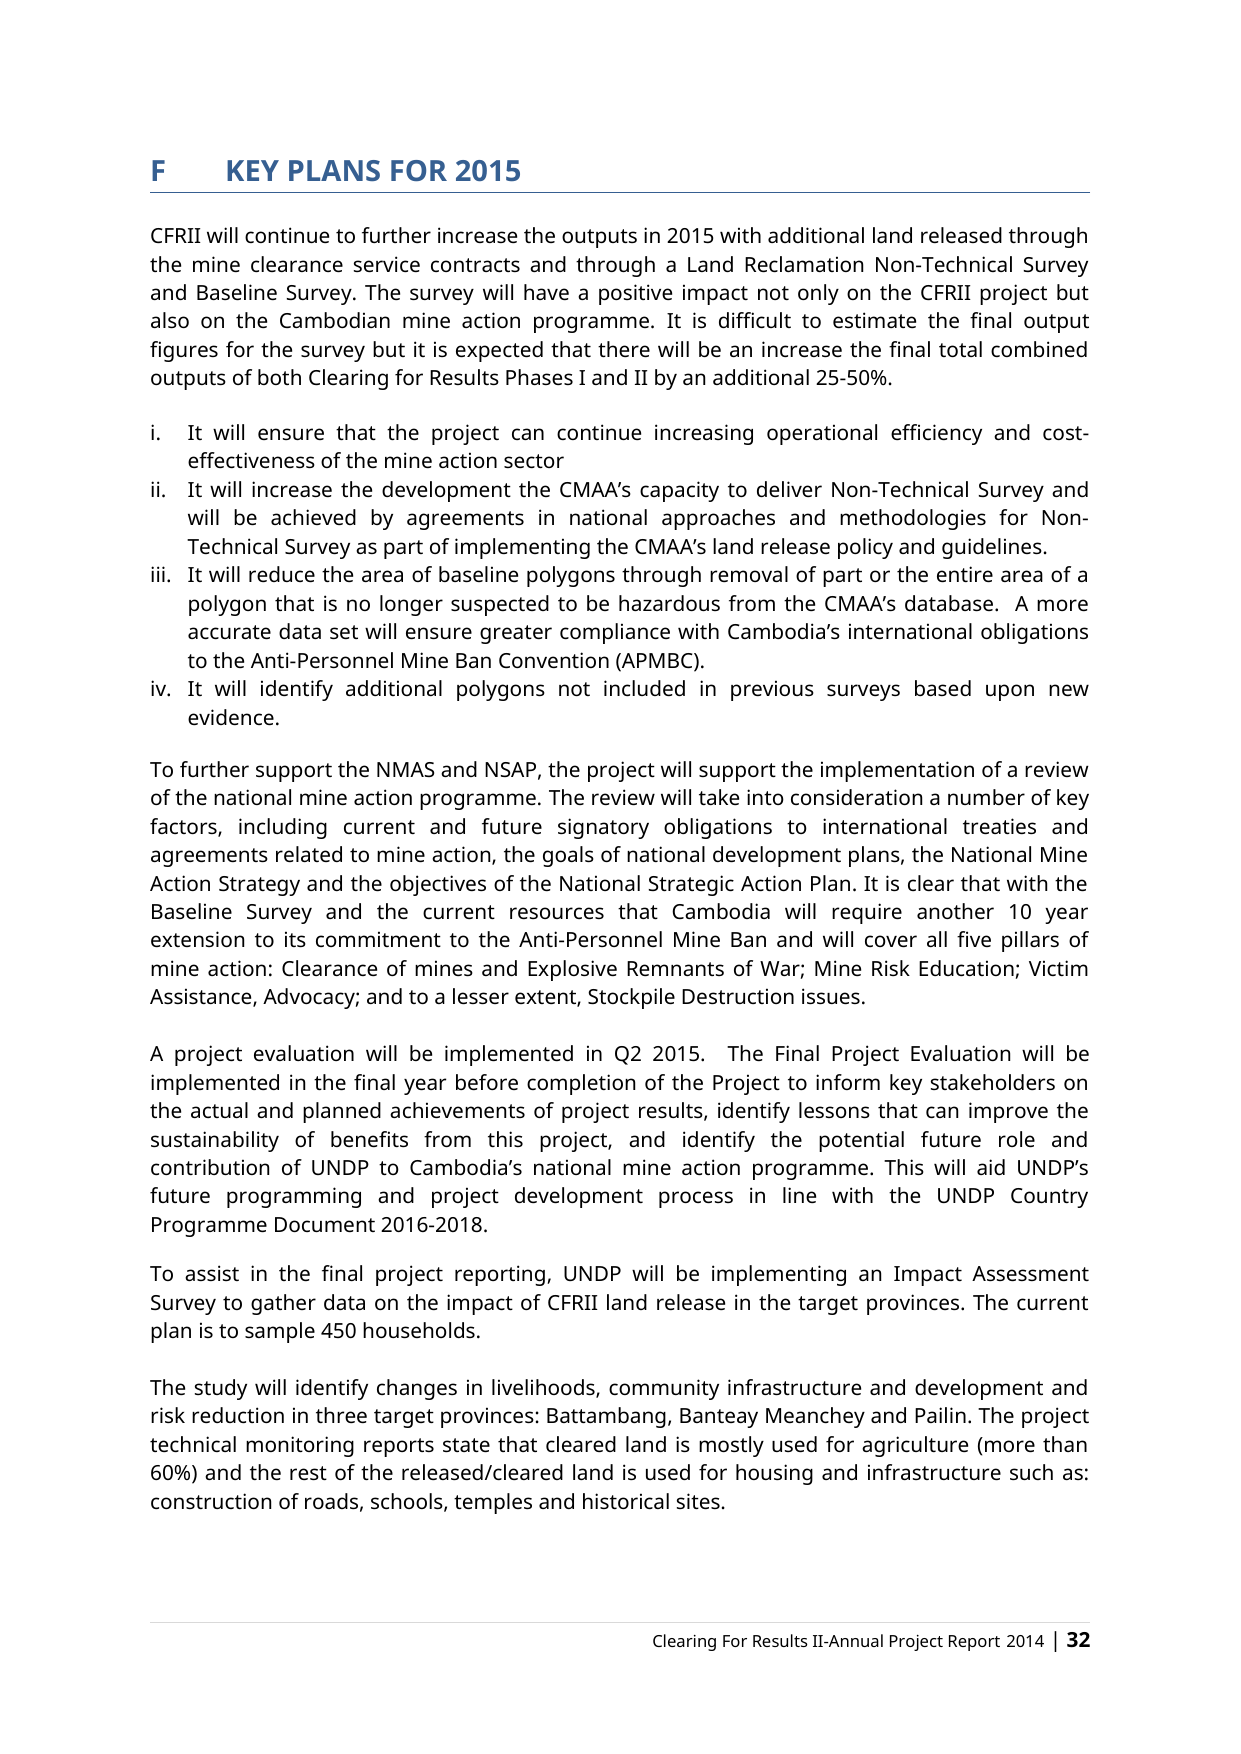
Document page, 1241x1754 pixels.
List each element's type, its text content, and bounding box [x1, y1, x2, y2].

subtitle To further support the NMAS and NSAP, the project will support the implementation of a review of the national mine action programme. The review will take into consideration a number of key factors, including current and future signatory obligations to international treaties and agreements related to mine action, the goals of national development plans, the National Mine Action Strategy and the objectives of the National Strategic Action Plan. It is clear that with the Baseline Survey and the current resources that Cambodia will require another 10 year extension to its commitment to the Anti-Personnel Mine Ban and will cover all five pillars of mine action: Clearance of mines and Explosive Remnants of War; Mine Risk Education; Victim Assistance, Advocacy; and to a lesser extent, Stockpile Destruction issues. [150, 755, 1090, 1011]
text A project evaluation will be implemented in Q2 2015. The Final Project Evaluation will be implemented in the final year before completion of the Project to inform key stakeholders on the actual and planned achievements of project results, identify lessons that can improve the sustainability of benefits from this project, and identify the potential future role and contribution of UNDP to Cambodia’s national mine action programme. This will aid UNDP’s future programming and project development process in line with the UNDP Country Programme Document 2016-2018. [150, 1039, 1090, 1238]
list It will identify additional polygons not included in previous surveys based upon new evidence. [150, 674, 1090, 731]
text CFRII will continue to further increase the outputs in 2015 with additional land released through the mine clearance service contracts and through a Land Reclamation Non-Technical Survey and Baseline Survey. The survey will have a positive impact not only on the CFRII project but also on the Cambodian mine action programme. It is difficult to estimate the final output figures for the survey but it is expected that there will be an increase the final total combined outputs of both Clearing for Results Phases I and II by an additional 25-50%. [150, 221, 1090, 392]
text To assist in the final project reporting, UNDP will be implementing an Impact Assessment Survey to gather data on the impact of CFRII land release in the target provinces. The current plan is to sample 450 households. [150, 1259, 1090, 1344]
text The study will identify changes in livelihoods, community infrastructure and development and risk reduction in three target provinces: Battambang, Banteay Meanchey and Pailin. The project technical monitoring reports state that cleared land is mostly used for agriculture (more than 60%) and the rest of the released/cleared land is used for housing and infrastructure such as: construction of roads, schools, temples and historical sites. [150, 1373, 1090, 1515]
subtitle F KEY PLANS FOR 2015 [150, 150, 1090, 192]
list It will ensure that the project can continue increasing operational efficiency and cost-effectiveness of the mine action sector [150, 418, 1090, 475]
list It will increase the development the CMAA’s capacity to deliver Non-Technical Survey and will be achieved by agreements in national approaches and methodologies for Non-Technical Survey as part of implementing the CMAA’s land release policy and guidelines. [150, 475, 1090, 560]
list It will reduce the area of baseline polygons through removal of part or the entire area of a polygon that is no longer suspected to be hazardous from the CMAA’s database. A more accurate data set will ensure greater compliance with Cambodia’s international obligations to the Anti-Personnel Mine Ban Convention (APMBC). [150, 560, 1090, 674]
